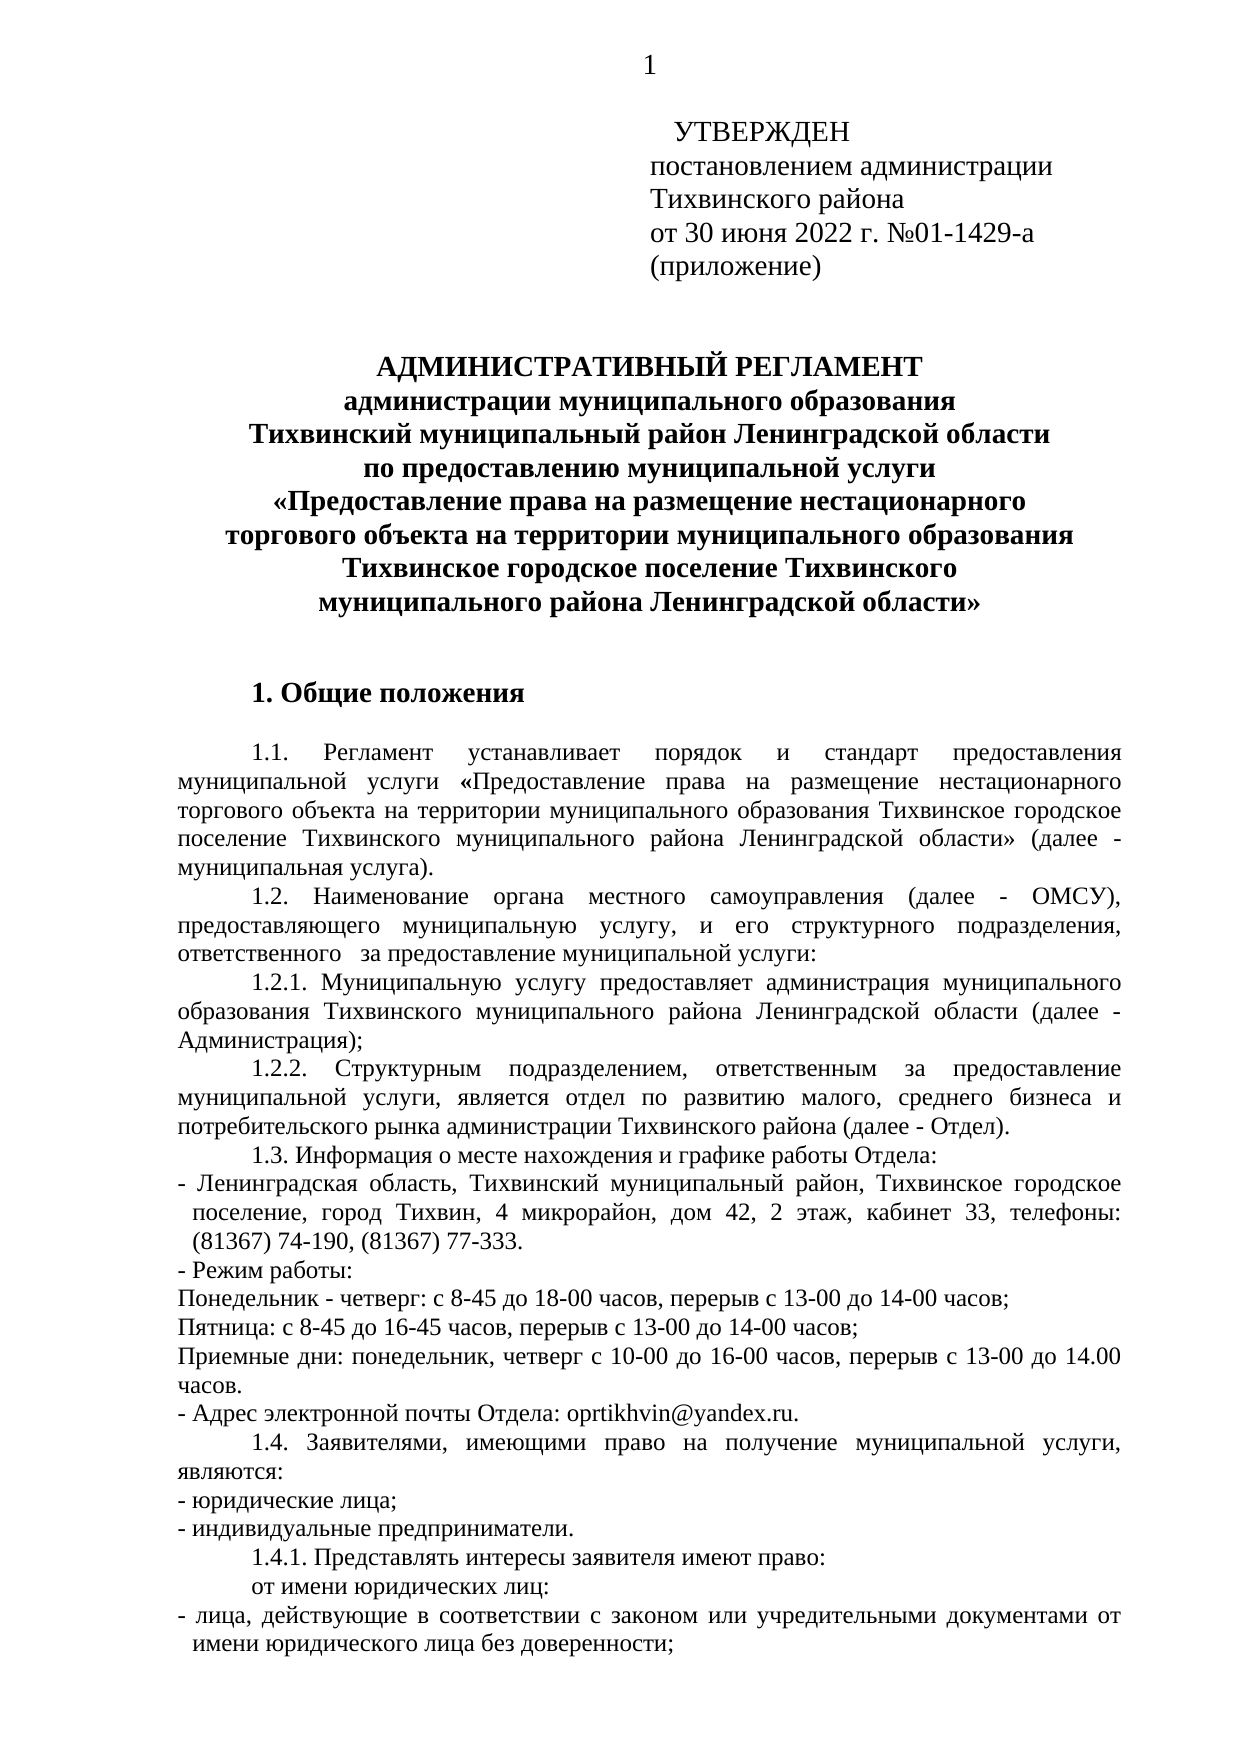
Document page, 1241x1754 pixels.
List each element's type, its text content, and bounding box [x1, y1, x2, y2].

text от 30 июня 2022 г. №01-1429-а [650, 215, 1122, 248]
text торгового объекта на территории муниципального образования [177, 517, 1122, 550]
text - юридические лица; [177, 1485, 1122, 1513]
text - Адрес электронной почты Отдела: oprtikhvin@yandex.ru. [177, 1398, 1122, 1427]
text (приложение) [650, 248, 1122, 282]
text 1.4. Заявителями, имеющими право на получение муниципальной услуги, являются: [177, 1427, 1122, 1485]
text Тихвинского района [650, 181, 1122, 215]
text 1.2. Наименование органа местного самоуправления (далее - ОМСУ), предоставляющего муниципальную услугу, и его структурного подразделения, ответственного за предоставление муниципальной услуги: [177, 881, 1122, 967]
text 1.4.1. Представлять интересы заявителя имеют право: [177, 1542, 1122, 1571]
text Тихвинский муниципальный район Ленинградской области [177, 416, 1122, 450]
text Тихвинское городское поселение Тихвинского [177, 550, 1122, 584]
text Понедельник - четверг: с 8-45 до 18-00 часов, перерыв с 13-00 до 14-00 часов; [177, 1283, 1122, 1312]
text постановлением администрации [650, 148, 1122, 181]
text - индивидуальные предприниматели. [177, 1513, 1122, 1542]
text 1.1. Регламент устанавливает порядок и стандарт предоставления муниципальной услуги «Предоставление права на размещение нестационарного торгового объекта на территории муниципального образования Тихвинское городское поселение Тихвинского муниципального района Ленинградской области» (далее - муниципальная услуга). [177, 737, 1122, 881]
text 1. Общие положения [177, 675, 1122, 708]
text по предоставлению муниципальной услуги [177, 450, 1122, 483]
text администрации муниципального образования [177, 383, 1122, 416]
text Пятница: с 8-45 до 16-45 часов, перерыв с 13-00 до 14-00 часов; [177, 1312, 1122, 1341]
text 1.2.1. Муниципальную услугу предоставляет администрация муниципального образования Тихвинского муниципального района Ленинградской области (далее - Администрация); [177, 967, 1122, 1053]
text - Ленинградская область, Тихвинский муниципальный район, Тихвинское городское поселение, город Тихвин, 4 микрорайон, дом 42, 2 этаж, кабинет 33, телефоны: (81367) 74-190, (81367) 77-333. [177, 1168, 1122, 1255]
text - Режим работы: [177, 1255, 1122, 1283]
text 1.3. Информация о месте нахождения и графике работы Отдела: [177, 1140, 1122, 1168]
text УТВЕРЖДЕН [650, 114, 1122, 148]
text 1.2.2. Структурным подразделением, ответственным за предоставление муниципальной услуги, является отдел по развитию малого, среднего бизнеса и потребительского рынка администрации Тихвинского района (далее - Отдел). [177, 1053, 1122, 1140]
text - лица, действующие в соответствии с законом или учредительными документами от имени юридического лица без доверенности; [177, 1600, 1122, 1657]
text от имени юридических лиц: [177, 1571, 1122, 1600]
text Приемные дни: понедельник, четверг с 10-00 до 16-00 часов, перерыв с 13-00 до 14.00 часов. [177, 1341, 1122, 1398]
text АДМИНИСТРАТИВНЫЙ РЕГЛАМЕНТ [177, 349, 1122, 383]
text муниципального района Ленинградской области» [177, 584, 1122, 617]
text «Предоставление права на размещение нестационарного [177, 483, 1122, 517]
